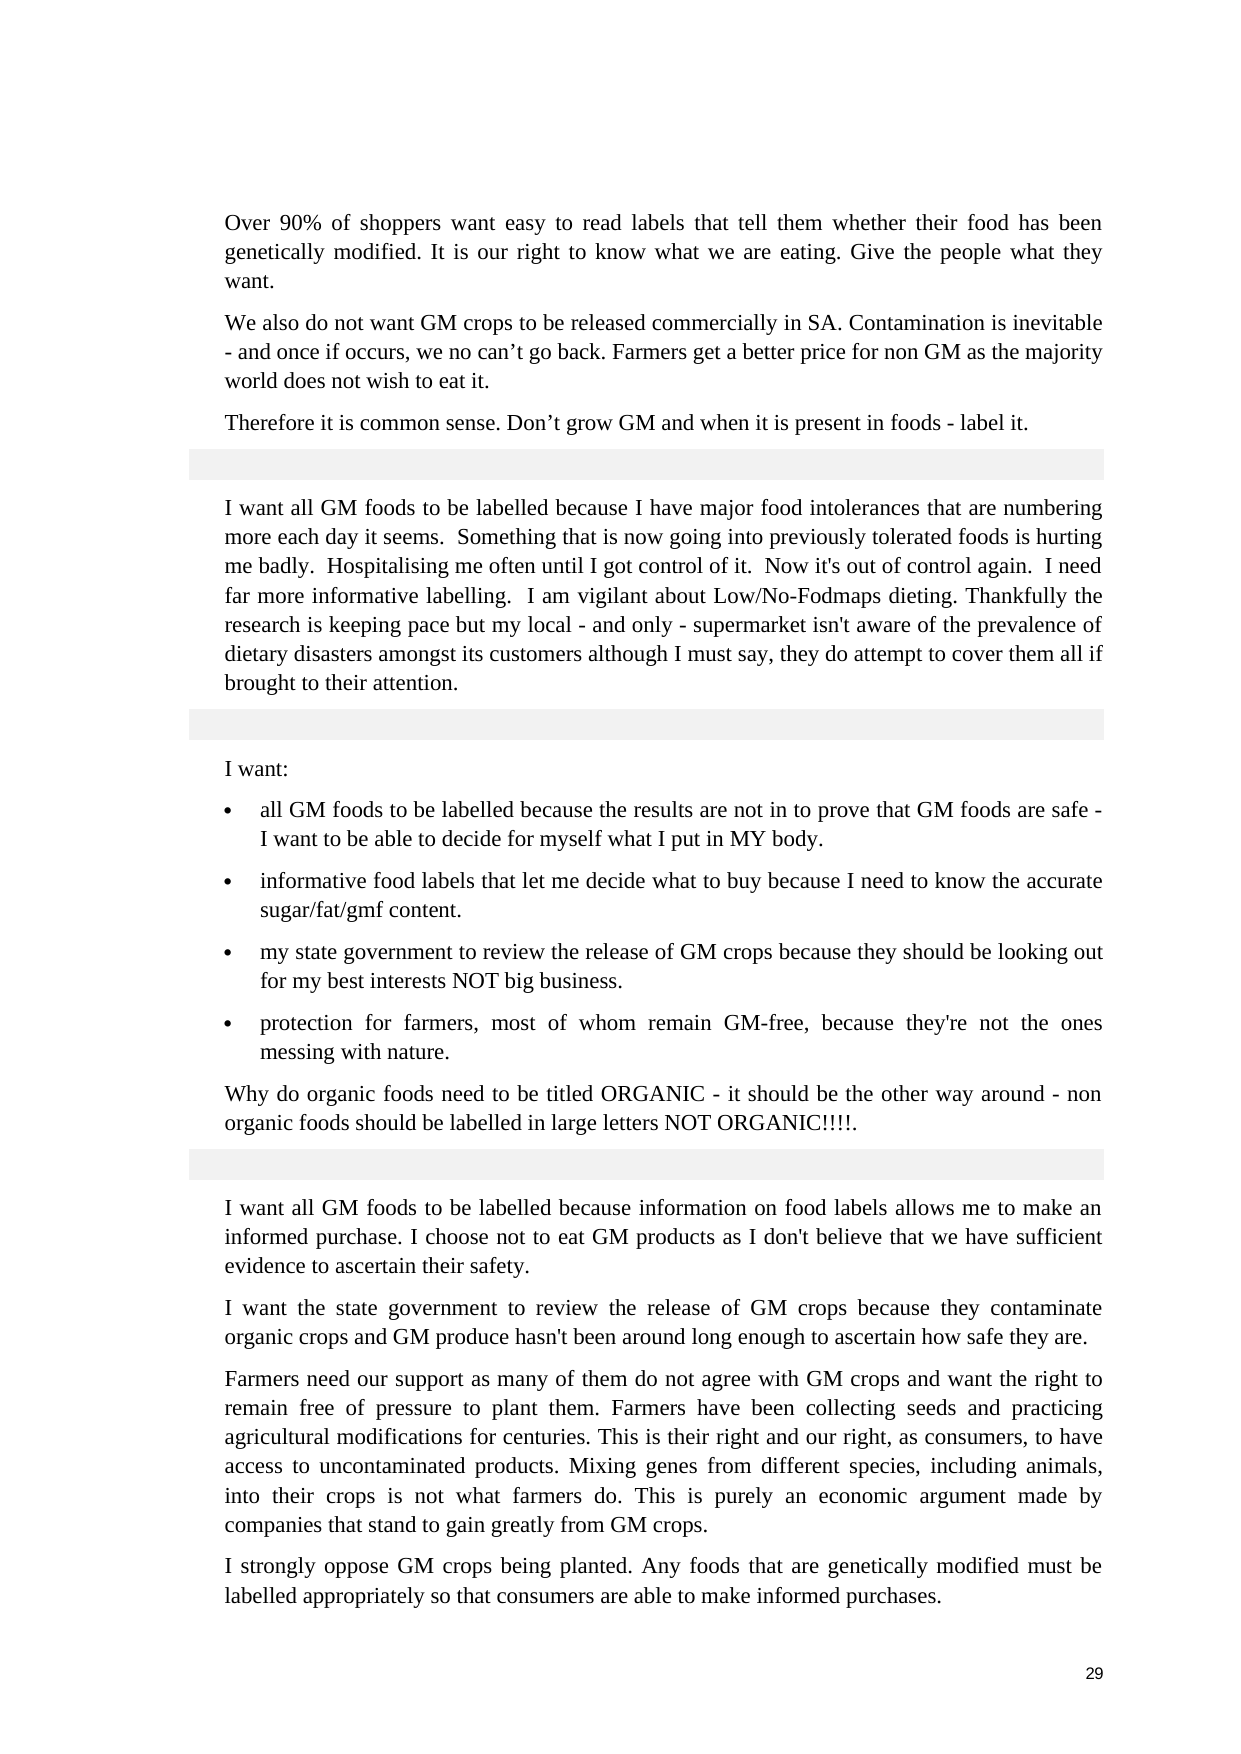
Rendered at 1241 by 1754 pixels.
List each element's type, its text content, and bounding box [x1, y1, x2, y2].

text all GM foods to be labelled because the results are not in to prove that GM foods are safe - I want to be able to decide for myself what I put in MY body. [224, 794, 1104, 853]
text I want the state government to review the release of GM crops because they contaminate organic crops and GM produce hasn't been around long enough to ascertain how safe they are. [224, 1292, 1104, 1351]
text Farmers need our support as many of them do not agree with GM crops and want the right to remain free of pressure to plant them. Farmers have been collecting seeds and practicing agricultural modifications for centuries. This is their right and our right, as consumers, to have access to uncontaminated products. Mixing genes from different species, including animals, into their crops is not what farmers do. This is purely an economic argument made by companies that stand to gain greatly from GM crops. [224, 1363, 1104, 1538]
text protection for farmers, most of whom remain GM-free, because they're not the ones messing with nature. [224, 1007, 1104, 1065]
table_header [189, 1149, 1104, 1180]
text I want: [224, 753, 1104, 782]
text Over 90% of shoppers want easy to read labels that tell them whether their food has been genetically modified. It is our right to know what we are eating. Give the people what they want. [224, 207, 1104, 294]
table_header [189, 449, 1104, 480]
text Therefore it is common sense. Don’t grow GM and when it is present in foods - label it. [224, 407, 1104, 436]
text informative food labels that let me decide what to buy because I need to know the accurate sugar/fat/gmf content. [224, 865, 1104, 923]
text I strongly oppose GM crops being planted. Any foods that are genetically modified must be labelled appropriately so that consumers are able to make informed purchases. [224, 1551, 1104, 1609]
text Why do organic foods need to be titled ORGANIC - it should be the other way around - non organic foods should be labelled in large letters NOT ORGANIC!!!!. [224, 1078, 1104, 1136]
text my state government to review the release of GM crops because they should be looking out for my best interests NOT big business. [224, 936, 1104, 994]
text I want all GM foods to be labelled because information on food labels allows me to make an informed purchase. I choose not to eat GM products as I don't believe that we have sufficient evidence to ascertain their safety. [224, 1192, 1104, 1280]
table_header [189, 709, 1104, 740]
text I want all GM foods to be labelled because I have major food intolerances that are numbering more each day it seems. Something that is now going into previously tolerated foods is hurting me badly. Hospitalising me often until I got control of it. Now it's out of control again. I need far more informative labelling. I am vigilant about Low/No-Fodmaps dieting. Thankfully the research is keeping pace but my local - and only - supermarket isn't aware of the prevalence of dietary disasters amongst its customers although I must say, they do attempt to cover them all if brought to their attention. [224, 492, 1104, 696]
text We also do not want GM crops to be released commercially in SA. Contamination is inevitable - and once if occurs, we no can’t go back. Farmers get a better price for non GM as the majority world does not wish to eat it. [224, 307, 1104, 394]
